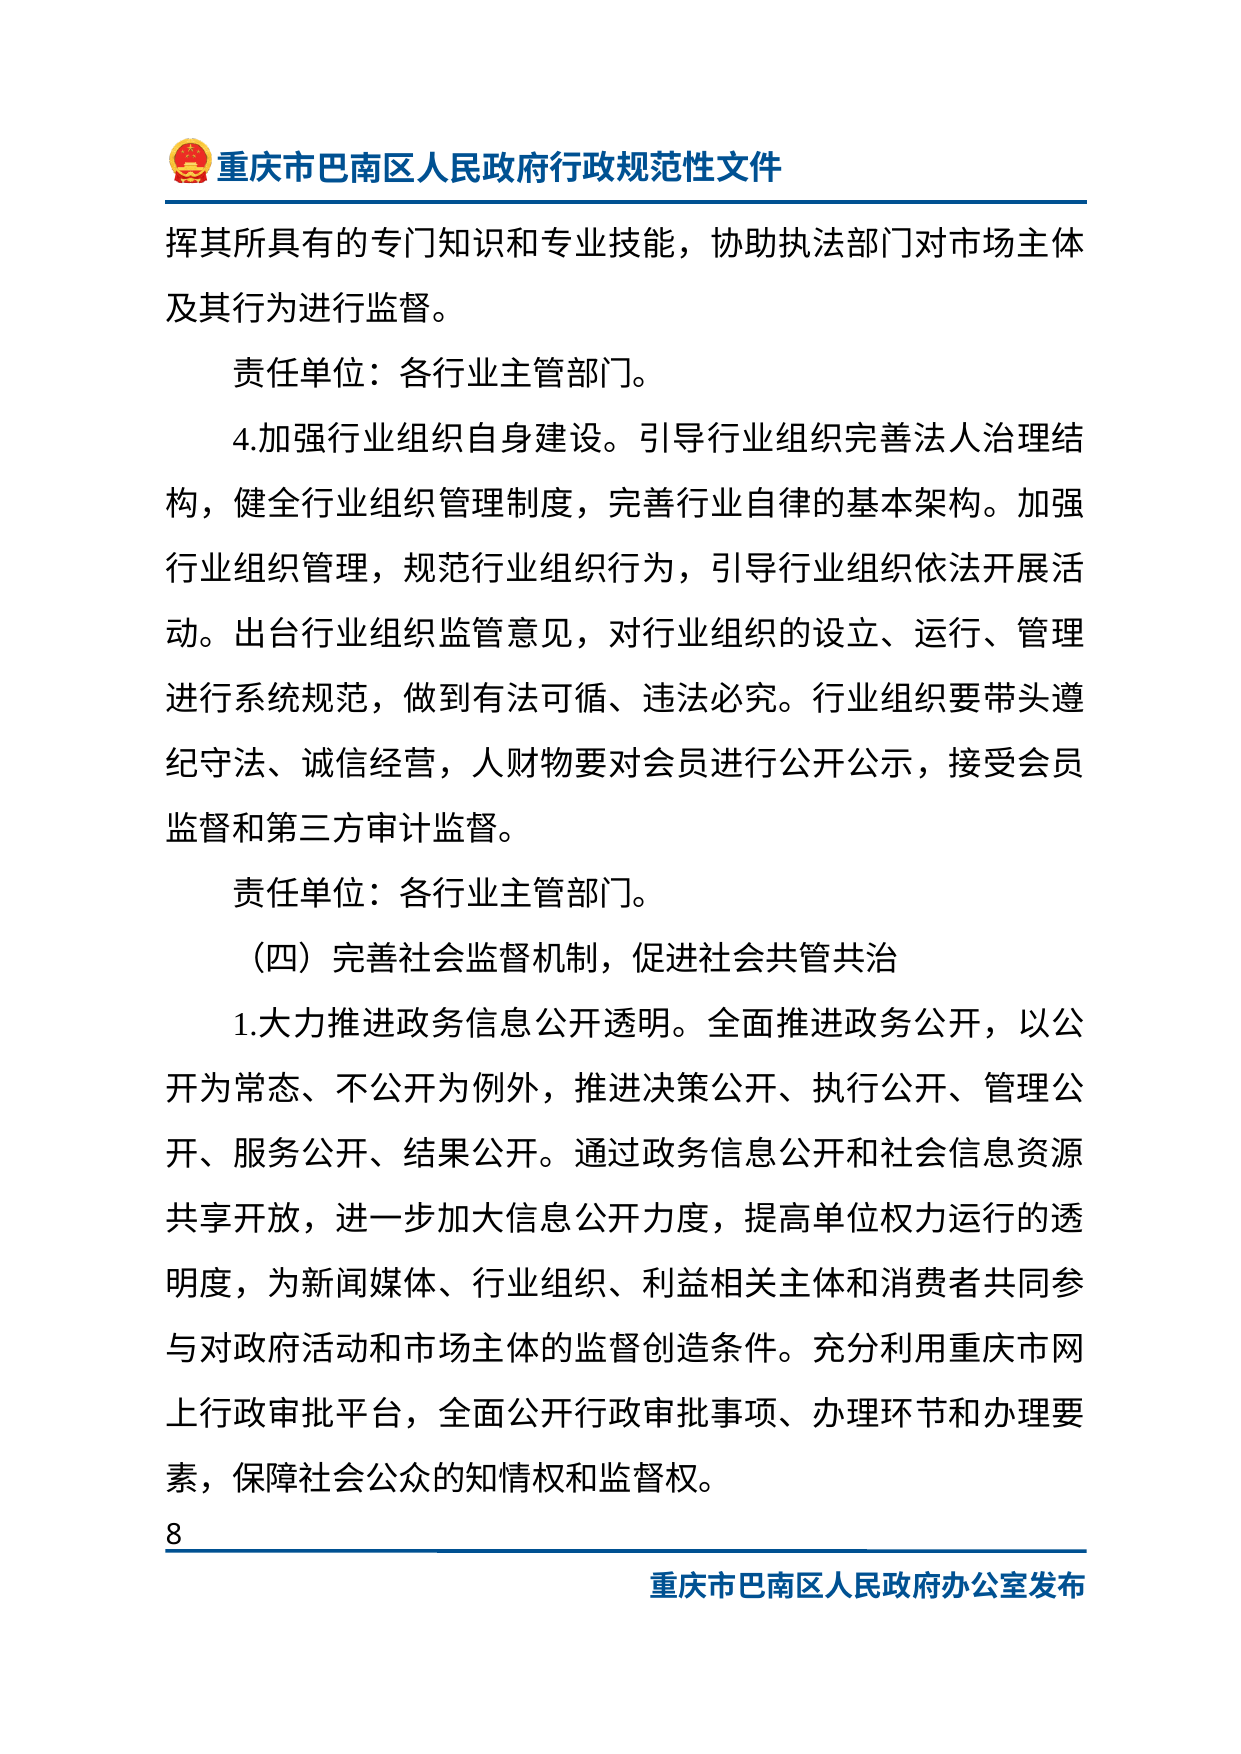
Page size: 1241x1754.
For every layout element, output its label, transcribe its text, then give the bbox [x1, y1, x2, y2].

text 责任单位：各行业主管部门。 [165, 859, 1087, 924]
text 4.加强行业组织自身建设。引导行业组织完善法人治理结构，健全行业组织管理制度，完善行业自律的基本架构。加强行业组织管理，规范行业组织行为，引导行业组织依法开展活动。出台行业组织监管意见，对行业组织的设立、运行、管理进行系统规范，做到有法可循、违法必究。行业组织要带头遵纪守法、诚信经营，人财物要对会员进行公开公示，接受会员监督和第三方审计监督。 [165, 404, 1087, 859]
text 1.大力推进政务信息公开透明。全面推进政务公开，以公开为常态、不公开为例外，推进决策公开、执行公开、管理公开、服务公开、结果公开。通过政务信息公开和社会信息资源共享开放，进一步加大信息公开力度，提高单位权力运行的透明度，为新闻媒体、行业组织、利益相关主体和消费者共同参与对政府活动和市场主体的监督创造条件。充分利用重庆市网上行政审批平台，全面公开行政审批事项、办理环节和办理要素，保障社会公众的知情权和监督权。 [165, 989, 1087, 1509]
picture [165, 136, 216, 187]
text （四）完善社会监督机制，促进社会共管共治 [165, 924, 1087, 989]
text 3.发挥市场专业化服务机构的监督作用。鼓励会计师事务所、律师事务所、公证机构、检验检测机构等专业服务机构发挥其所具有的专门知识和专业技能，协助执法部门对市场主体及其行为进行监督。 [165, 209, 1087, 339]
text 责任单位：各行业主管部门。 [165, 339, 1087, 404]
